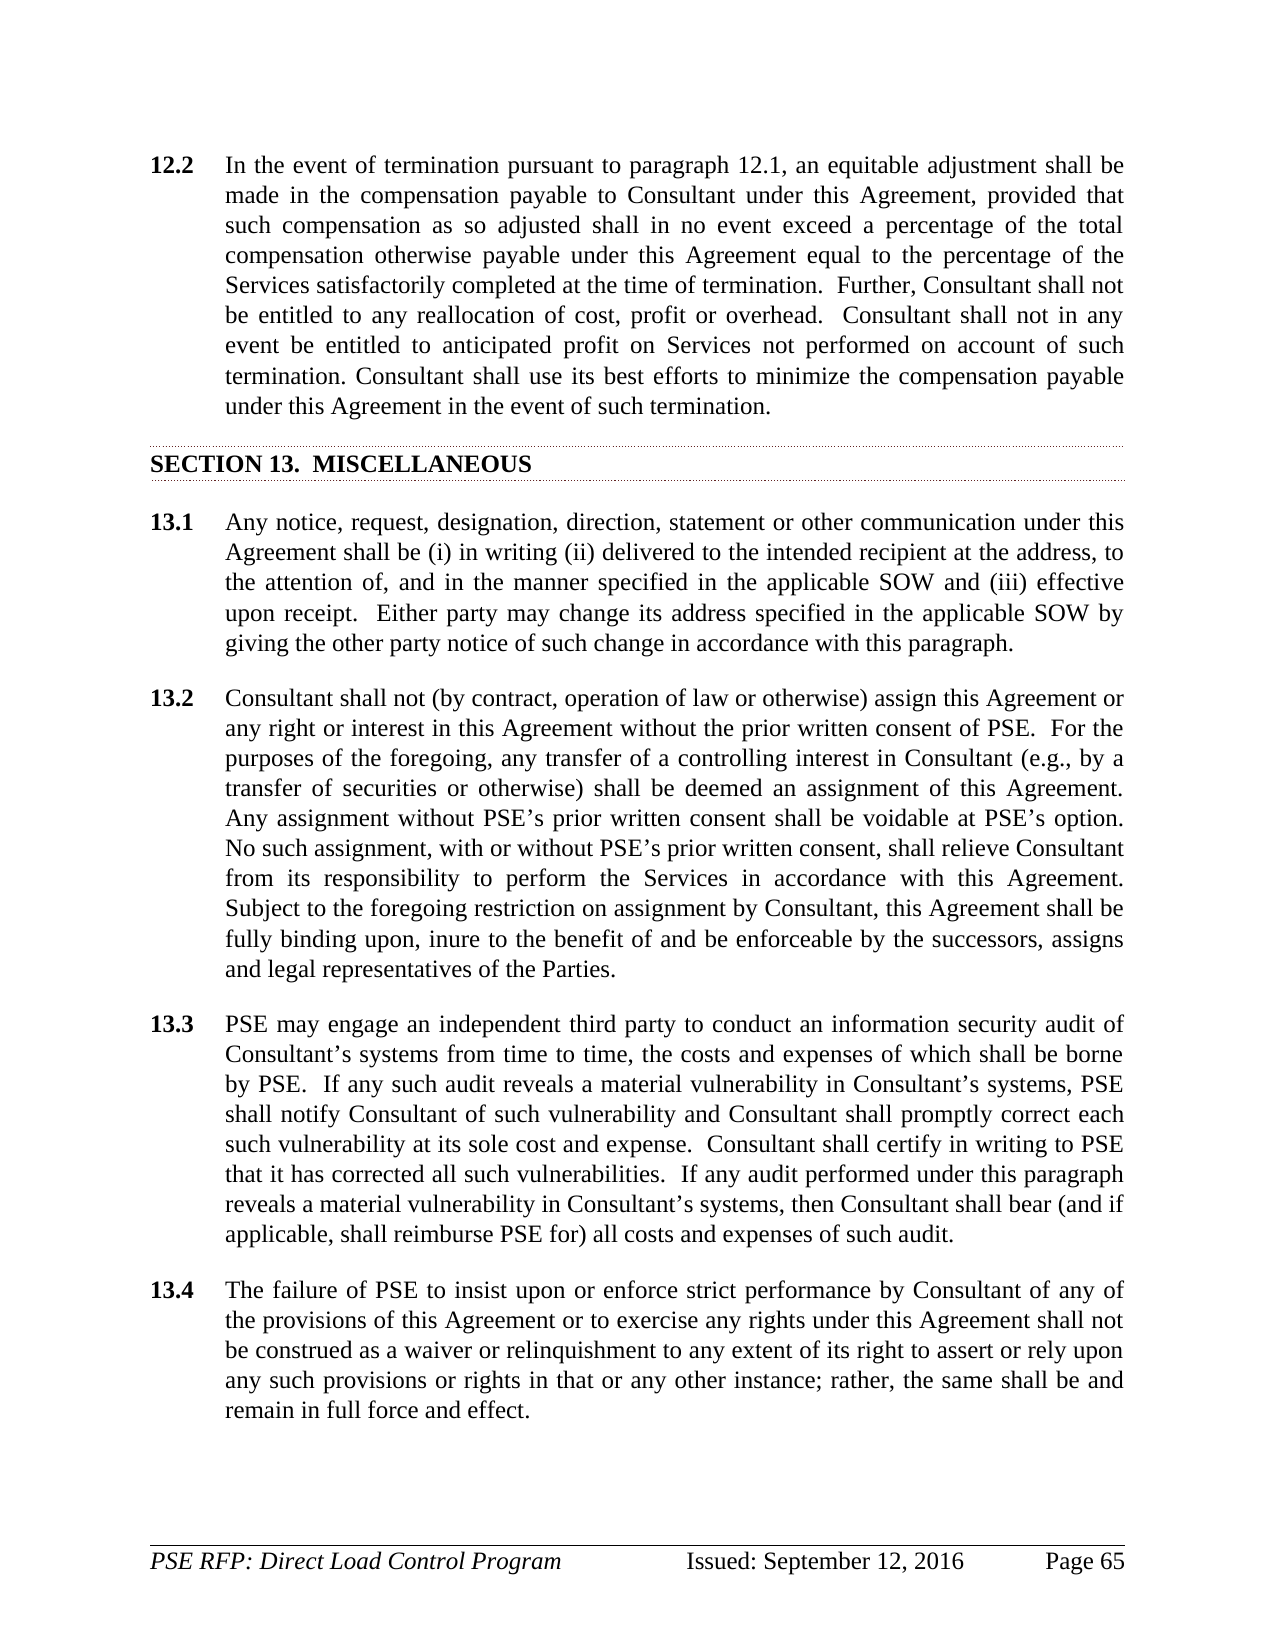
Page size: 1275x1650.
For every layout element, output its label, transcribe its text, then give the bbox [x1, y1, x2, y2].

text Section 13. Miscellaneous [150, 446, 1125, 481]
text 13.4 The failure of PSE to insist upon or enforce strict performance by Consultant of any of the provisions of this Agreement or to exercise any rights under this Agreement shall not be construed as a waiver or relinquishment to any extent of its right to assert or rely upon any such provisions or rights in that or any other instance; rather, the same shall be and remain in full force and effect. [150, 1275, 1125, 1424]
text 12.2 In the event of termination pursuant to paragraph 12.1, an equitable adjustment shall be made in the compensation payable to Consultant under this Agreement, provided that such compensation as so adjusted shall in no event exceed a percentage of the total compensation otherwise payable under this Agreement equal to the percentage of the Services satisfactorily completed at the time of termination. Further, Consultant shall not be entitled to any reallocation of cost, profit or overhead. Consultant shall not in any event be entitled to anticipated profit on Services not performed on account of such termination. Consultant shall use its best efforts to minimize the compensation payable under this Agreement in the event of such termination. [150, 150, 1125, 419]
text 13.2 Consultant shall not (by contract, operation of law or otherwise) assign this Agreement or any right or interest in this Agreement without the prior written consent of PSE. For the purposes of the foregoing, any transfer of a controlling interest in Consultant (e.g., by a transfer of securities or otherwise) shall be deemed an assignment of this Agreement. Any assignment without PSE’s prior written consent shall be voidable at PSE’s option. No such assignment, with or without PSE’s prior written consent, shall relieve Consultant from its responsibility to perform the Services in accordance with this Agreement. Subject to the foregoing restriction on assignment by Consultant, this Agreement shall be fully binding upon, inure to the benefit of and be enforceable by the successors, assigns and legal representatives of the Parties. [150, 683, 1125, 982]
text 13.3 PSE may engage an independent third party to conduct an information security audit of Consultant’s systems from time to time, the costs and expenses of which shall be borne by PSE. If any such audit reveals a material vulnerability in Consultant’s systems, PSE shall notify Consultant of such vulnerability and Consultant shall promptly correct each such vulnerability at its sole cost and expense. Consultant shall certify in writing to PSE that it has corrected all such vulnerabilities. If any audit performed under this paragraph reveals a material vulnerability in Consultant’s systems, then Consultant shall bear (and if applicable, shall reimburse PSE for) all costs and expenses of such audit. [150, 1009, 1125, 1248]
text 13.1 Any notice, request, designation, direction, statement or other communication under this Agreement shall be (i) in writing (ii) delivered to the intended recipient at the address, to the attention of, and in the manner specified in the applicable SOW and (iii) effective upon receipt. Either party may change its address specified in the applicable SOW by giving the other party notice of such change in accordance with this paragraph. [150, 507, 1125, 656]
